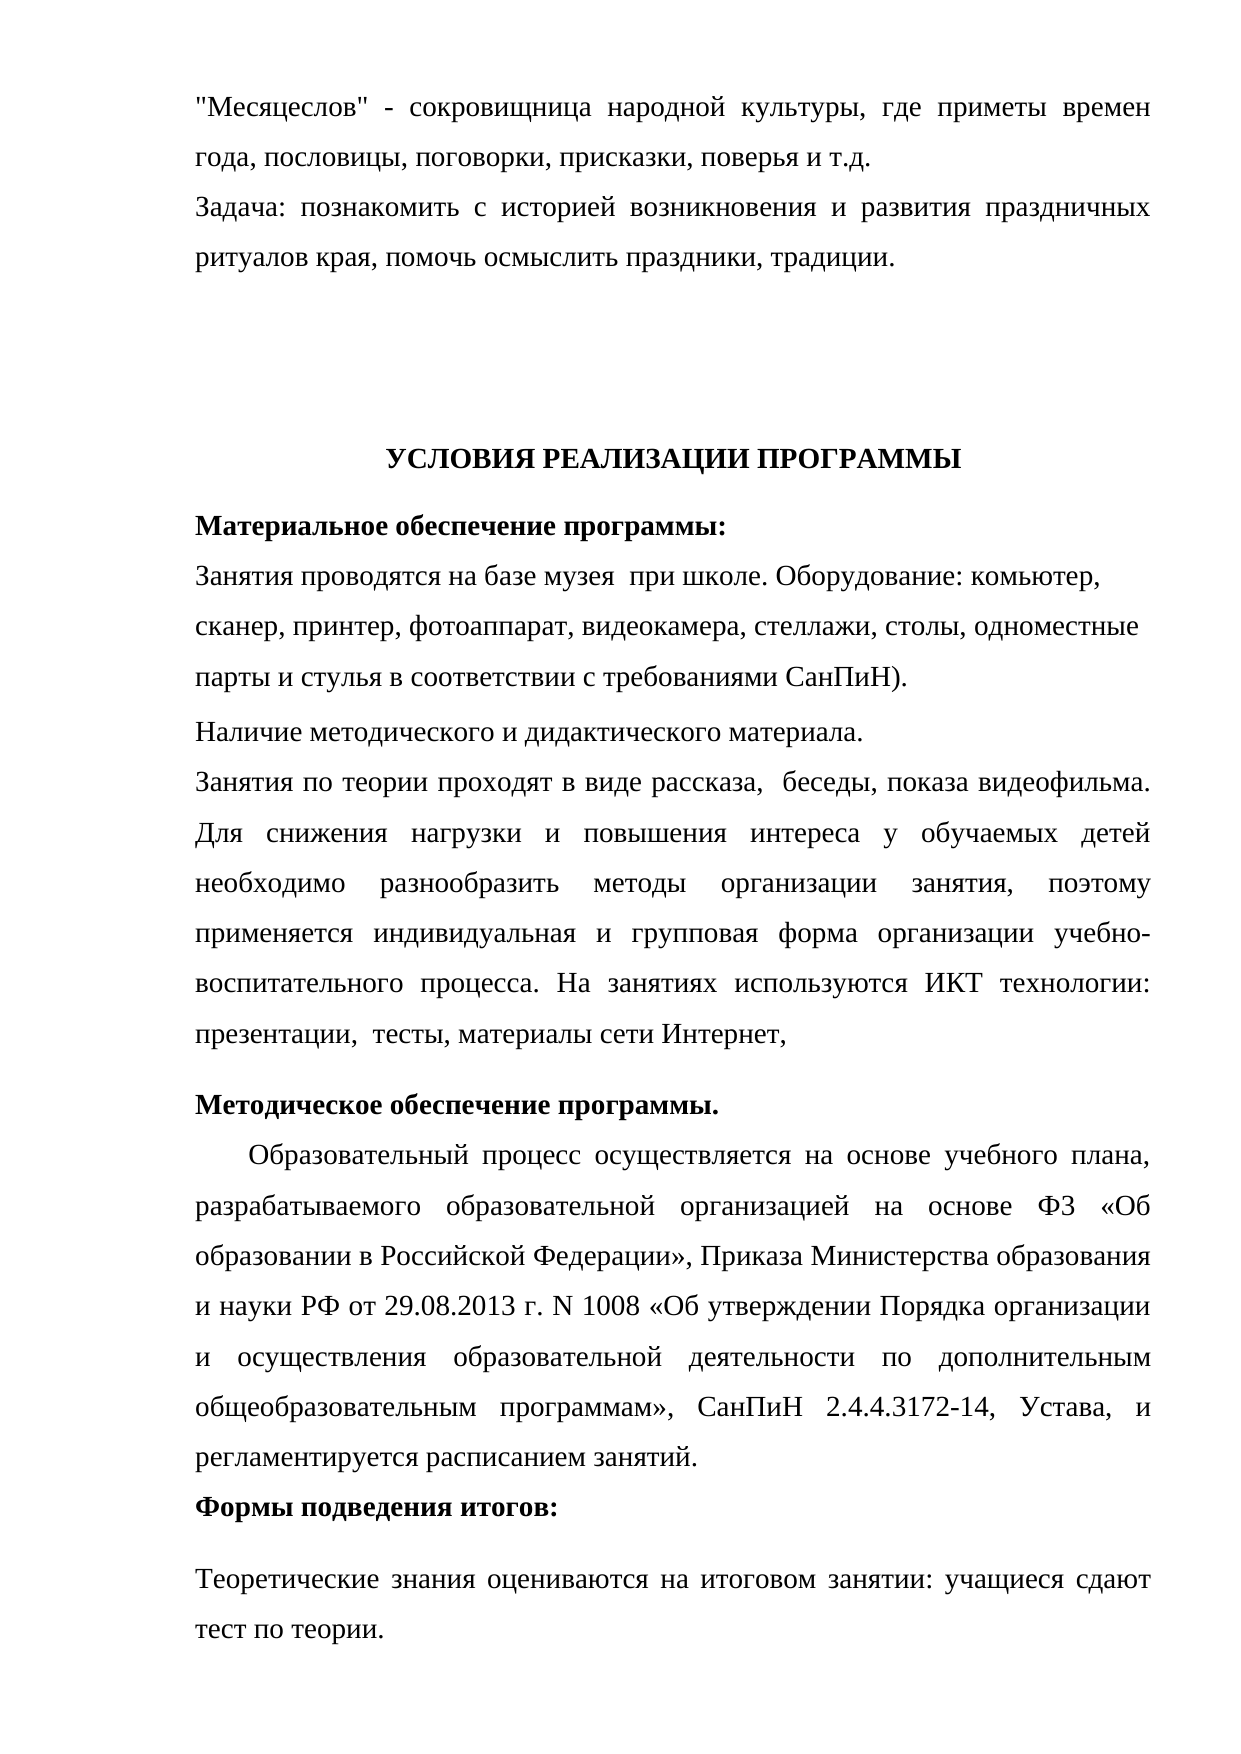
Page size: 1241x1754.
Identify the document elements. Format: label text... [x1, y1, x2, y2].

text Наличие методического и дидактического материала. [195, 714, 1152, 748]
text Образовательный процесс осуществляется на основе учебного плана, разрабатываемого образовательной организацией на основе Ф3 «Об образовании в Российской Федерации», Приказа Министерства образования и науки РФ от 29.08.2013 г. N 1008 «Об утверждении Порядка организации и осуществления образовательной деятельности по дополнительным общеобразовательным программам», СанПиН 2.4.4.3172-14, Устава, и регламентируется расписанием занятий. [195, 1137, 1152, 1473]
text Методическое обеспечение программы. [195, 1087, 1152, 1121]
text Занятия по теории проходят в виде рассказа, беседы, показа видеофильма. Для снижения нагрузки и повышения интереса у обучаемых детей необходимо разнообразить методы организации занятия, поэтому приповышения интереса учащихся необходимо разнообразить методы организации занятия.ия, выпольнять разряды и показывать высоки споменяется индивидуальная и групповая форма организации учебно-воспитательного процесса. На занятиях используются ИКТ технологии: презентации, тесты, материалы сети Интернет, [195, 764, 1152, 1049]
text Формы подведения итогов: [195, 1489, 1152, 1523]
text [195, 89, 1152, 172]
text Теоретические знания оцениваются на итоговом занятии: учащиеся сдают тест по теории. [195, 1561, 1152, 1644]
text Занятия проводятся на базе музея при школе. Оборудование: комьютер, сканер, принтер, фотоаппарат, видеокамера, стеллажи, столы, одноместные парты и стулья в соответствии с требованиями СанПиН). [195, 558, 1152, 692]
text Задача: познакомить с историей возникновения и развития праздничных ритуалов края, помочь осмыслить праздники, традиции. [195, 189, 1152, 273]
text Материальное обеспечение программы: [195, 508, 1152, 541]
text УСЛОВИЯ РЕАЛИЗАЦИИ ПРОГРАММЫ [195, 441, 1152, 474]
